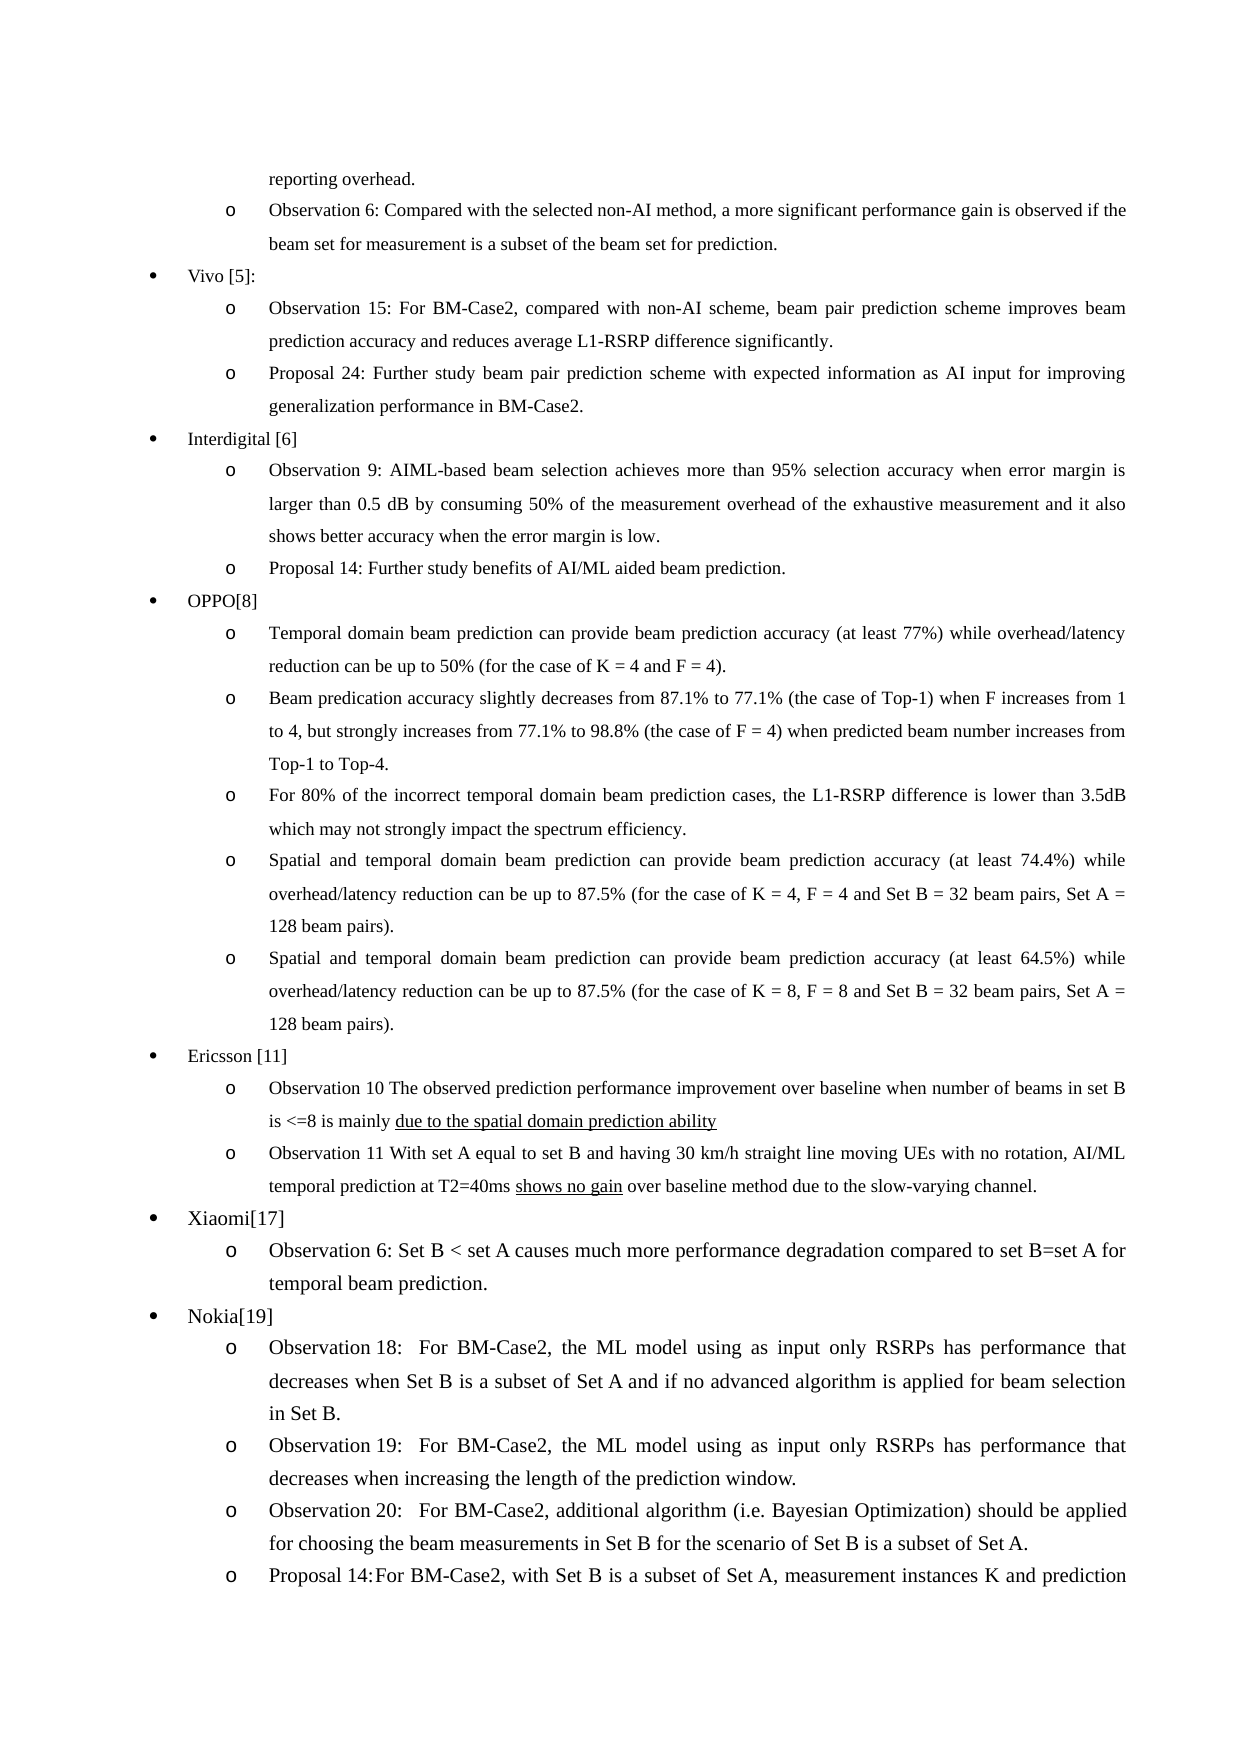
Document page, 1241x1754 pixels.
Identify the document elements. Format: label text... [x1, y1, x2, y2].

list Observation 19: For BM-Case2, the ML model using as input only RSRPs has performance that decreases when increasing the length of the prediction window. [225, 1429, 1128, 1494]
list For 80% of the incorrect temporal domain beam prediction cases, the L1-RSRP difference is lower than 3.5dB which may not strongly impact the spectrum efficiency. [225, 779, 1128, 844]
list Temporal domain beam prediction can provide beam prediction accuracy (at least 77%) while overhead/latency reduction can be up to 50% (for the case of K = 4 and F = 4). [225, 617, 1128, 682]
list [225, 162, 1128, 194]
list Interdigital [6] [150, 422, 1128, 454]
list Spatial and temporal domain beam prediction can provide beam prediction accuracy (at least 64.5%) while overhead/latency reduction can be up to 87.5% (for the case of K = 8, F = 8 and Set B = 32 beam pairs, Set A = 128 beam pairs). [225, 942, 1128, 1039]
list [225, 1559, 1128, 1592]
list Nokia[19] [150, 1299, 1128, 1332]
list Observation 10 The observed prediction performance improvement over baseline when number of beams in set B is <=8 is mainly due to the spatial domain prediction ability [225, 1072, 1128, 1137]
list Xiaomi[17] [150, 1202, 1128, 1234]
list Observation 11 With set A equal to set B and having 30 km/h straight line moving UEs with no rotation, AI/ML temporal prediction at T2=40ms shows no gain over baseline method due to the slow-varying channel. [225, 1137, 1128, 1202]
list OPPO[8] [150, 584, 1128, 617]
list Ericsson [11] [150, 1039, 1128, 1072]
list Observation 6: Set B < set A causes much more performance degradation compared to set B=set A for temporal beam prediction. [225, 1234, 1128, 1299]
list Observation 20: For BM-Case2, additional algorithm (i.e. Bayesian Optimization) should be applied for choosing the beam measurements in Set B for the scenario of Set B is a subset of Set A. [225, 1494, 1128, 1559]
list Observation 6: Compared with the selected non-AI method, a more significant performance gain is observed if the beam set for measurement is a subset of the beam set for prediction. [225, 194, 1128, 259]
list Beam predication accuracy slightly decreases from 87.1% to 77.1% (the case of Top-1) when F increases from 1 to 4, but strongly increases from 77.1% to 98.8% (the case of F = 4) when predicted beam number increases from Top-1 to Top-4. [225, 682, 1128, 779]
list Vivo [5]: [150, 259, 1128, 292]
list Proposal 24: Further study beam pair prediction scheme with expected information as AI input for improving generalization performance in BM-Case2. [225, 357, 1128, 422]
list Observation 18: For BM-Case2, the ML model using as input only RSRPs has performance that decreases when Set B is a subset of Set A and if no advanced algorithm is applied for beam selection in Set B. [225, 1332, 1128, 1429]
list Proposal 14: Further study benefits of AI/ML aided beam prediction. [225, 552, 1128, 584]
list Observation 15: For BM-Case2, compared with non-AI scheme, beam pair prediction scheme improves beam prediction accuracy and reduces average L1-RSRP difference significantly. [225, 292, 1128, 357]
list Observation 9: AIML-based beam selection achieves more than 95% selection accuracy when error margin is larger than 0.5 dB by consuming 50% of the measurement overhead of the exhaustive measurement and it also shows better accuracy when the error margin is low. [225, 454, 1128, 552]
list Spatial and temporal domain beam prediction can provide beam prediction accuracy (at least 74.4%) while overhead/latency reduction can be up to 87.5% (for the case of K = 4, F = 4 and Set B = 32 beam pairs, Set A = 128 beam pairs). [225, 844, 1128, 942]
